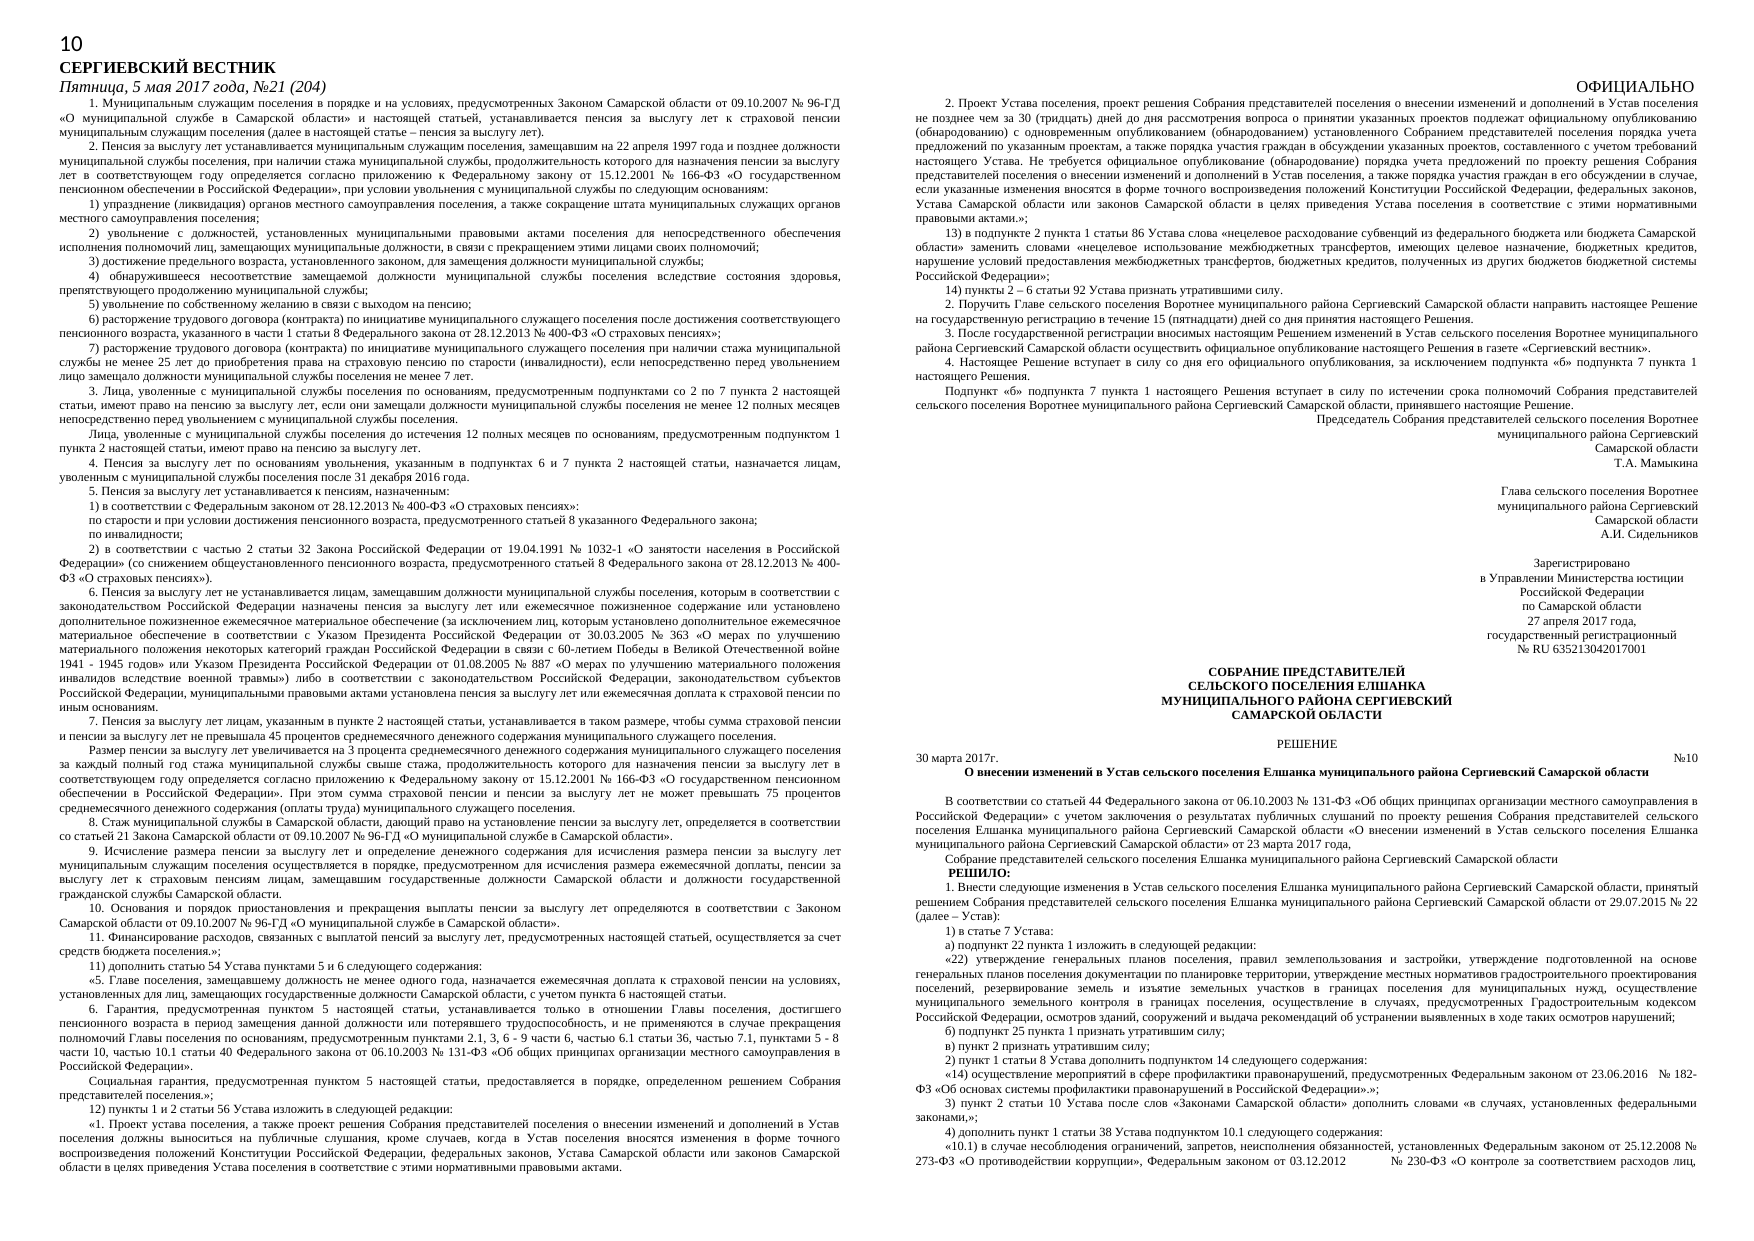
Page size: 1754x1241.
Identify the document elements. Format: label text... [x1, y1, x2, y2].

text 2. Поручить Главе сельского поселения Воротнее муниципального района Сергиевский Самарской области направить настоящее Решение на государственную регистрацию в течение 15 (пятнадцати) дней со дня принятия настоящего Решения. [915, 297, 1698, 326]
text Т.А. Мамыкина [915, 455, 1698, 470]
text 3) пункт 2 статьи 10 Устава после слов «Законами Самарской области» дополнить словами «в случаях, установленных федеральными законами,»; [915, 1096, 1698, 1124]
text 5) увольнение по собственному желанию в связи с выходом на пенсию; [59, 297, 842, 312]
text РЕШЕНИЕ [915, 736, 1698, 751]
text Социальная гарантия, предусмотренная пунктом 5 настоящей статьи, предоставляется в порядке, определенном решением Собрания представителей поселения.»; [59, 1073, 842, 1102]
text А.И. Сидельников [915, 527, 1698, 542]
text «14) осуществление мероприятий в сфере профилактики правонарушений, предусмотренных Федеральным законом от 23.06.2016 № 182-ФЗ «Об основах системы профилактики правонарушений в Российской Федерации».»; [915, 1067, 1698, 1096]
text Самарской области [915, 441, 1698, 455]
text 10. Основания и порядок приостановления и прекращения выплаты пенсии за выслугу лет определяются в соответствии с Законом Самарской области от 09.10.2007 № 96-ГД «О муниципальной службе в Самарской области». [59, 901, 842, 930]
text 2. Пенсия за выслугу лет устанавливается муниципальным служащим поселения, замещавшим на 22 апреля 1997 года и позднее должности муниципальной службы поселения, при наличии стажа муниципальной службы, продолжительность которого для назначения пенсии за выслугу лет в соответствующем году определяется согласно приложению к Федеральному закону от 15.12.2001 № 166-ФЗ «О государственном пенсионном обеспечении в Российской Федерации», при условии увольнения с муниципальной службы по следующим основаниям: [59, 139, 842, 197]
text «22) утверждение генеральных планов поселения, правил землепользования и застройки, утверждение подготовленной на основе генеральных планов поселения документации по планировке территории, утверждение местных нормативов градостроительного проектирования поселений, резервирование земель и изъятие земельных участков в границах поселения для муниципальных нужд, осуществление муниципального земельного контроля в границах поселения, осуществление в случаях, предусмотренных Градостроительным кодексом Российской Федерации, осмотров зданий, сооружений и выдача рекомендаций об устранении выявленных в ходе таких осмотров нарушений; [915, 952, 1698, 1024]
text 7. Пенсия за выслугу лет лицам, указанным в пункте 2 настоящей статьи, устанавливается в таком размере, чтобы сумма страховой пенсии и пенсии за выслугу лет не превышала 45 процентов среднемесячного денежного содержания муниципального служащего поселения. [59, 714, 842, 743]
text СОБРАНИЕ ПРЕДСТАВИТЕЛЕЙ [915, 664, 1698, 679]
text муниципального района Сергиевский [915, 498, 1698, 513]
text Подпункт «б» подпункта 7 пункта 1 настоящего Решения вступает в силу по истечении срока полномочий Собрания представителей сельского поселения Воротнее муниципального района Сергиевский Самарской области, принявшего настоящие Решение. [915, 383, 1698, 412]
text РЕШИЛО: [915, 866, 1698, 880]
text О внесении изменений в Устав сельского поселения Елшанка муниципального района Сергиевский Самарской области [915, 765, 1698, 779]
text 1) в статье 7 Устава: [915, 923, 1698, 938]
text 4. Пенсия за выслугу лет по основаниям увольнения, указанным в подпунктах 6 и 7 пункта 2 настоящей статьи, назначается лицам, уволенным с муниципальной службы поселения после 31 декабря 2016 года. [59, 455, 842, 484]
text б) подпункт 25 пункта 1 признать утратившим силу; [915, 1024, 1698, 1038]
text 5. Пенсия за выслугу лет устанавливается к пенсиям, назначенным: [59, 484, 842, 498]
text 3. Лица, уволенные с муниципальной службы поселения по основаниям, предусмотренным подпунктами со 2 по 7 пункта 2 настоящей статьи, имеют право на пенсию за выслугу лет, если они замещали должности муниципальной службы поселения не менее 12 полных месяцев непосредственно перед увольнением с муниципальной службы поселения. [59, 383, 842, 427]
text по инвалидности; [59, 527, 842, 542]
text САМАРСКОЙ ОБЛАСТИ [915, 708, 1698, 722]
text 6) расторжение трудового договора (контракта) по инициативе муниципального служащего поселения после достижения соответствующего пенсионного возраста, указанного в части 1 статьи 8 Федерального закона от 28.12.2013 № 400-ФЗ «О страховых пенсиях»; [59, 312, 842, 340]
text 1. Муниципальным служащим поселения в порядке и на условиях, предусмотренных Законом Самарской области от 09.10.2007 № 96-ГД «О муниципальной службе в Самарской области» и настоящей статьей, устанавливается пенсия за выслугу лет к страховой пенсии муниципальным служащим поселения (далее в настоящей статье – пенсия за выслугу лет). [59, 96, 842, 139]
text 14) пункты 2 – 6 статьи 92 Устава признать утратившими силу. [915, 283, 1698, 297]
text 2) увольнение с должностей, установленных муниципальными правовыми актами поселения для непосредственного обеспечения исполнения полномочий лиц, замещающих муниципальные должности, в связи с прекращением этими лицами своих полномочий; [59, 225, 842, 254]
text по старости и при условии достижения пенсионного возраста, предусмотренного статьей 8 указанного Федерального закона; [59, 513, 842, 527]
text Председатель Собрания представителей сельского поселения Воротнее [915, 412, 1698, 427]
text 12) пункты 1 и 2 статьи 56 Устава изложить в следующей редакции: [59, 1102, 842, 1117]
text 6. Пенсия за выслугу лет не устанавливается лицам, замещавшим должности муниципальной службы поселения, которым в соответствии с законодательством Российской Федерации назначены пенсия за выслугу лет или ежемесячное пожизненное содержание или установлено дополнительное пожизненное ежемесячное материальное обеспечение (за исключением лиц, которым установлено дополнительное ежемесячное материальное обеспечение в соответствии с Указом Президента Российской Федерации от 30.03.2005 № 363 «О мерах по улучшению материального положения некоторых категорий граждан Российской Федерации в связи с 60-летием Победы в Великой Отечественной войне 1941 - 1945 годов» или Указом Президента Российской Федерации от 01.08.2005 № 887 «О мерах по улучшению материального положения инвалидов вследствие военной травмы») либо в соответствии с законодательством Российской Федерации, законодательством субъектов Российской Федерации, муниципальными правовыми актами установлена пенсия за выслугу лет или ежемесячная доплата к страховой пенсии по иным основаниям. [59, 585, 842, 714]
text Собрание представителей сельского поселения Елшанка муниципального района Сергиевский Самарской области [915, 851, 1698, 866]
text 3) достижение предельного возраста, установленного законом, для замещения должности муниципальной службы; [59, 254, 842, 268]
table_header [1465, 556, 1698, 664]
text 2. Проект Устава поселения, проект решения Собрания представителей поселения о внесении изменений и дополнений в Устав поселения не позднее чем за 30 (тридцать) дней до дня рассмотрения вопроса о принятии указанных проектов подлежат официальному опубликованию (обнародованию) с одновременным опубликованием (обнародованием) установленного Собранием представителей поселения порядка учета предложений по указанным проектам, а также порядка участия граждан в обсуждении указанных проектов, составленного с учетом требований настоящего Устава. Не требуется официальное опубликование (обнародование) порядка учета предложений по проекту решения Собрания представителей поселения о внесении изменений и дополнений в Устав поселения, а также порядка участия граждан в его обсуждении в случае, если указанные изменения вносятся в форме точного воспроизведения положений Конституции Российской Федерации, федеральных законов, Устава Самарской области или законов Самарской области в целях приведения Устава поселения в соответствие с этими нормативными правовыми актами.»; [915, 96, 1698, 225]
text 2) в соответствии с частью 2 статьи 32 Закона Российской Федерации от 19.04.1991 № 1032-1 «О занятости населения в Российской Федерации» (со снижением общеустановленного пенсионного возраста, предусмотренного статьей 8 Федерального закона от 28.12.2013 № 400-ФЗ «О страховых пенсиях»). [59, 542, 842, 585]
text а) подпункт 22 пункта 1 изложить в следующей редакции: [915, 938, 1698, 952]
text МУНИЦИПАЛЬНОГО РАЙОНА СЕРГИЕВСКИЙ [915, 693, 1698, 708]
text 13) в подпункте 2 пункта 1 статьи 86 Устава слова «нецелевое расходование субвенций из федерального бюджета или бюджета Самарской области» заменить словами «нецелевое использование межбюджетных трансфертов, имеющих целевое назначение, бюджетных кредитов, нарушение условий предоставления межбюджетных трансфертов, бюджетных кредитов, полученных из других бюджетов бюджетной системы Российской Федерации»; [915, 225, 1698, 283]
text 4. Настоящее Решение вступает в силу со дня его официального опубликования, за исключением подпункта «б» подпункта 7 пункта 1 настоящего Решения. [915, 355, 1698, 383]
text 8. Стаж муниципальной службы в Самарской области, дающий право на установление пенсии за выслугу лет, определяется в соответствии со статьей 21 Закона Самарской области от 09.10.2007 № 96-ГД «О муниципальной службе в Самарской области». [59, 815, 842, 843]
text СЕЛЬСКОГО ПОСЕЛЕНИЯ ЕЛШАНКА [915, 679, 1698, 693]
text в) пункт 2 признать утратившим силу; [915, 1038, 1698, 1053]
text 4) обнаружившееся несоответствие замещаемой должности муниципальной службы поселения вследствие состояния здоровья, препятствующего продолжению муниципальной службы; [59, 268, 842, 297]
text 11) дополнить статью 54 Устава пунктами 5 и 6 следующего содержания: [59, 958, 842, 973]
text Глава сельского поселения Воротнее [915, 484, 1698, 498]
text 3. После государственной регистрации вносимых настоящим Решением изменений в Устав сельского поселения Воротнее муниципального района Сергиевский Самарской области осуществить официальное опубликование настоящего Решения в газете «Сергиевский вестник». [915, 326, 1698, 355]
text 30 марта 2017г. №10 [915, 751, 1698, 765]
text 1) упразднение (ликвидация) органов местного самоуправления поселения, а также сокращение штата муниципальных служащих органов местного самоуправления поселения; [59, 197, 842, 225]
text 6. Гарантия, предусмотренная пунктом 5 настоящей статьи, устанавливается только в отношении Главы поселения, достигшего пенсионного возраста в период замещения данной должности или потерявшего трудоспособность, и не применяются в случае прекращения полномочий Главы поселения по основаниям, предусмотренным пунктами 2.1, 3, 6 - 9 части 6, частью 6.1 статьи 36, частью 7.1, пунктами 5 - 8 части 10, частью 10.1 статьи 40 Федерального закона от 06.10.2003 № 131-ФЗ «Об общих принципах организации местного самоуправления в Российской Федерации». [59, 1002, 842, 1073]
text муниципального района Сергиевский [915, 427, 1698, 441]
text 1) в соответствии с Федеральным законом от 28.12.2013 № 400-ФЗ «О страховых пенсиях»: [59, 498, 842, 513]
text Размер пенсии за выслугу лет увеличивается на 3 процента среднемесячного денежного содержания муниципального служащего поселения за каждый полный год стажа муниципальной службы свыше стажа, продолжительность которого для назначения пенсии за выслугу лет в соответствующем году определяется согласно приложению к Федеральному закону от 15.12.2001 № 166-ФЗ «О государственном пенсионном обеспечении в Российской Федерации». При этом сумма страховой пенсии и пенсии за выслугу лет не может превышать 75 процентов среднемесячного денежного содержания (оплаты труда) муниципального служащего поселения. [59, 743, 842, 815]
text В соответствии со статьей 44 Федерального закона от 06.10.2003 № 131-ФЗ «Об общих принципах организации местного самоуправления в Российской Федерации» с учетом заключения о результатах публичных слушаний по проекту решения Собрания представителей сельского поселения Елшанка муниципального района Сергиевский Самарской области «О внесении изменений в Устав сельского поселения Елшанка муниципального района Сергиевский Самарской области» от 23 марта 2017 года, [915, 794, 1698, 851]
text 2) пункт 1 статьи 8 Устава дополнить подпунктом 14 следующего содержания: [915, 1053, 1698, 1067]
text 11. Финансирование расходов, связанных с выплатой пенсий за выслугу лет, предусмотренных настоящей статьей, осуществляется за счет средств бюджета поселения.»; [59, 930, 842, 958]
text 7) расторжение трудового договора (контракта) по инициативе муниципального служащего поселения при наличии стажа муниципальной службы не менее 25 лет до приобретения права на страховую пенсию по старости (инвалидности), если непосредственно перед увольнением лицо замещало должности муниципальной службы поселения не менее 7 лет. [59, 340, 842, 383]
text 1. Внести следующие изменения в Устав сельского поселения Елшанка муниципального района Сергиевский Самарской области, принятый решением Собрания представителей сельского поселения Елшанка муниципального района Сергиевский Самарской области от 29.07.2015 № 22 (далее – Устав): [915, 880, 1698, 923]
text Самарской области [915, 513, 1698, 527]
text 4) дополнить пункт 1 статьи 38 Устава подпунктом 10.1 следующего содержания: [915, 1124, 1698, 1139]
text «1. Проект устава поселения, а также проект решения Собрания представителей поселения о внесении изменений и дополнений в Устав поселения должны выноситься на публичные слушания, кроме случаев, когда в Устав поселения вносятся изменения в форме точного воспроизведения положений Конституции Российской Федерации, федеральных законов, Устава Самарской области или законов Самарской области в целях приведения Устава поселения в соответствие с этими нормативными правовыми актами. [59, 1117, 842, 1174]
text «5. Главе поселения, замещавшему должность не менее одного года, назначается ежемесячная доплата к страховой пенсии на условиях, установленных для лиц, замещающих государственные должности Самарской области, с учетом пункта 6 настоящей статьи. [59, 973, 842, 1002]
text Лица, уволенные с муниципальной службы поселения до истечения 12 полных месяцев по основаниям, предусмотренным подпунктом 1 пункта 2 настоящей статьи, имеют право на пенсию за выслугу лет. [59, 427, 842, 455]
